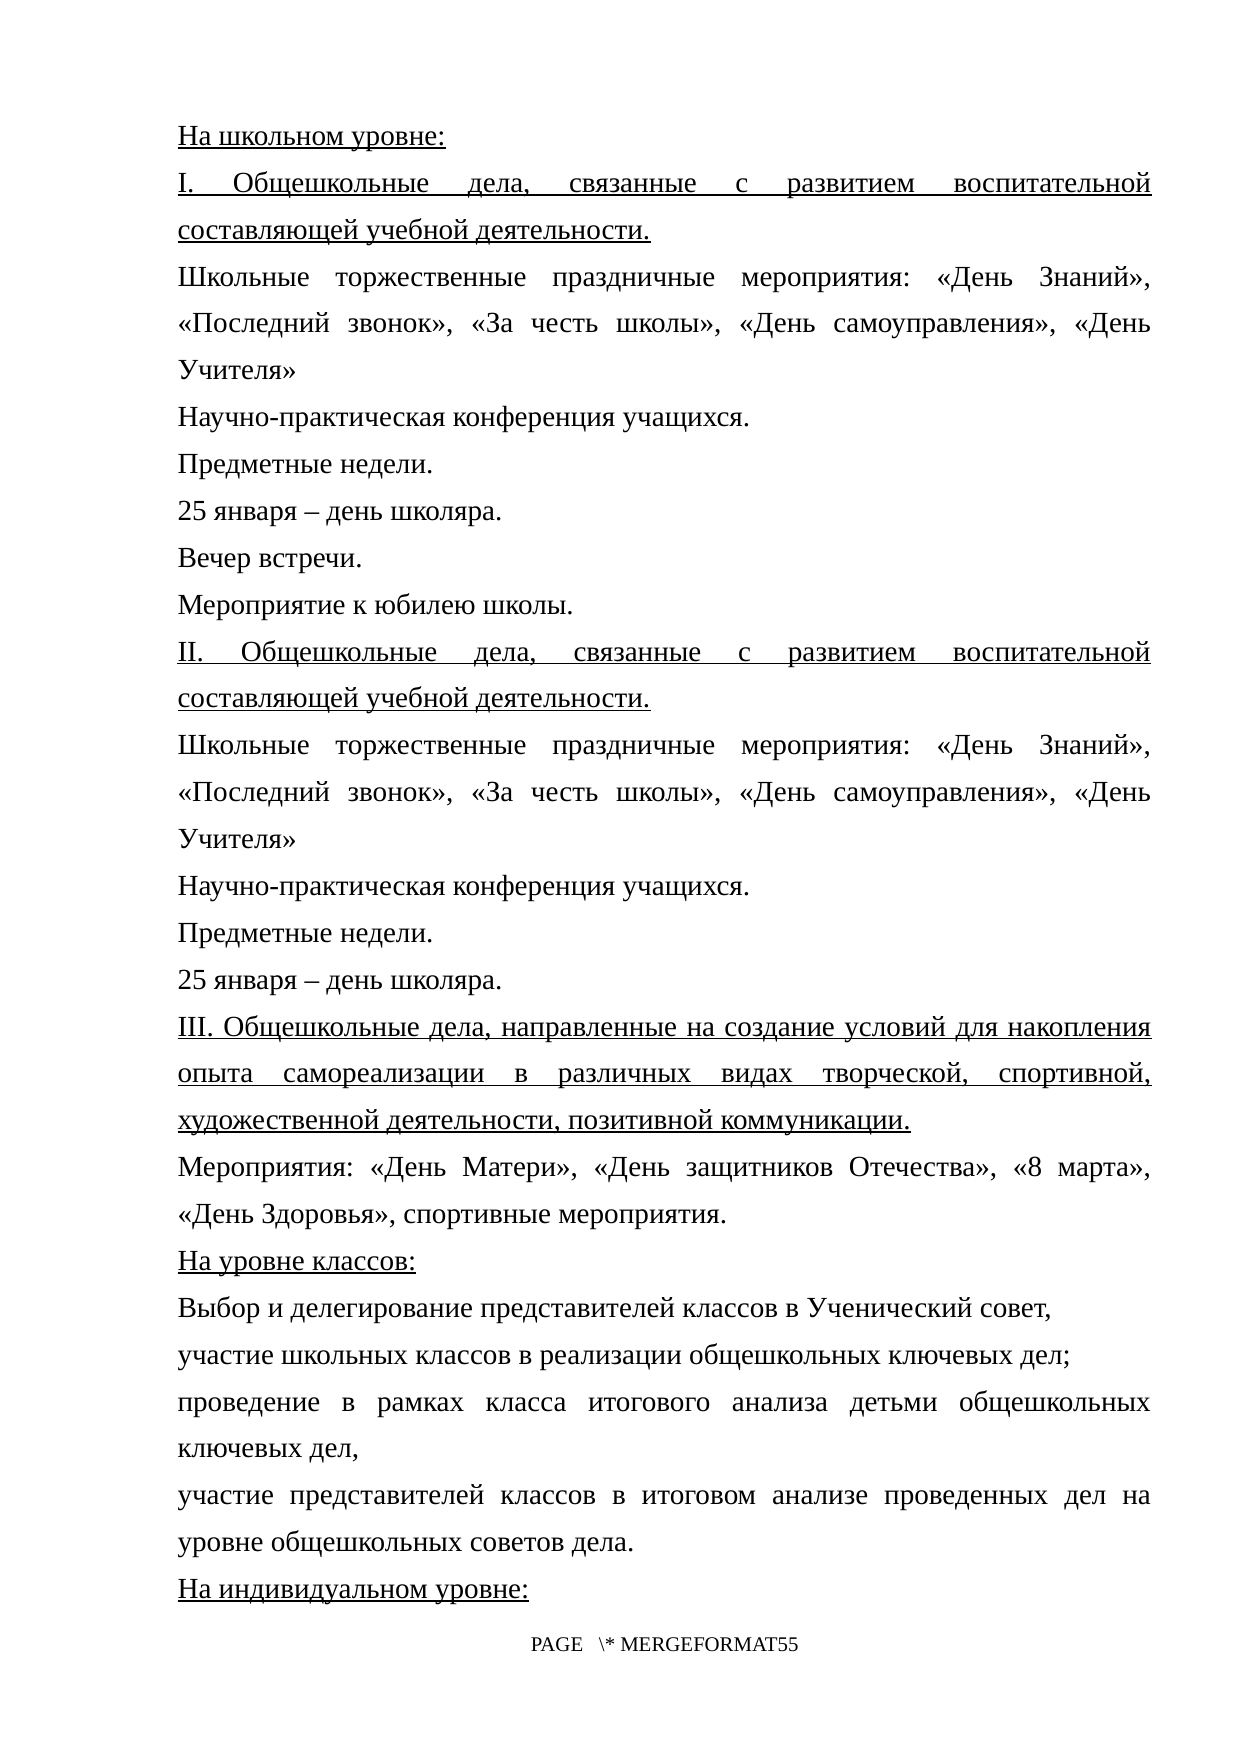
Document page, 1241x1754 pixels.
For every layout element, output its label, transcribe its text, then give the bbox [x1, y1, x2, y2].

text III. Общешкольные дела, направленные на создание условий для накопления опыта самореализации в различных видах творческой, спортивной, художественной деятельности, позитивной коммуникации. [177, 1009, 1152, 1038]
text Мероприятия: «День Матери», «День защитников Отечества», «8 марта», «День Здоровья», спортивные мероприятия. [177, 1149, 1152, 1230]
text Предметные недели. [177, 915, 1152, 948]
text участие представителей классов в итоговом анализе проведенных дел на уровне общешкольных советов дела. [177, 1477, 1152, 1558]
text проведение в рамках класса итогового анализа детьми общешкольных ключевых дел, [177, 1384, 1152, 1464]
text Предметные недели. [177, 446, 1152, 480]
text На индивидуальном уровне: [177, 1571, 1152, 1605]
text I. Общешкольные дела, связанные с развитием воспитательной составляющей учебной деятельности. [177, 195, 1152, 245]
text Вечер встречи. [177, 540, 1152, 573]
text На школьном уровне: [177, 118, 1152, 152]
text III. Общешкольные дела, направленные на создание условий для накопления опыта самореализации в различных видах творческой, спортивной, художественной деятельности, позитивной коммуникации. [177, 1086, 1152, 1136]
text Выбор и делегирование представителей классов в Ученический совет, [177, 1290, 1152, 1323]
text I. Общешкольные дела, связанные с развитием воспитательной составляющей учебной деятельности. [177, 165, 1152, 194]
text На уровне классов: [177, 1243, 1152, 1277]
text Школьные торжественные праздничные мероприятия: «День Знаний», «Последний звонок», «За честь школы», «День самоуправления», «День Учителя» [177, 727, 1152, 855]
text 25 января – день школяра. [177, 962, 1152, 995]
text Научно-практическая конференция учащихся. [177, 868, 1152, 902]
text III. Общешкольные дела, направленные на создание условий для накопления опыта самореализации в различных видах творческой, спортивной, художественной деятельности, позитивной коммуникации. [177, 1039, 1152, 1085]
text Школьные торжественные праздничные мероприятия: «День Знаний», «Последний звонок», «За честь школы», «День самоуправления», «День Учителя» [177, 259, 1152, 386]
text 25 января – день школяра. [177, 493, 1152, 527]
text участие школьных классов в реализации общешкольных ключевых дел; [177, 1337, 1152, 1370]
text Мероприятие к юбилею школы. [177, 587, 1152, 620]
text II. Общешкольные дела, связанные с развитием воспитательной составляющей учебной деятельности. [177, 634, 1152, 714]
text Научно-практическая конференция учащихся. [177, 399, 1152, 433]
